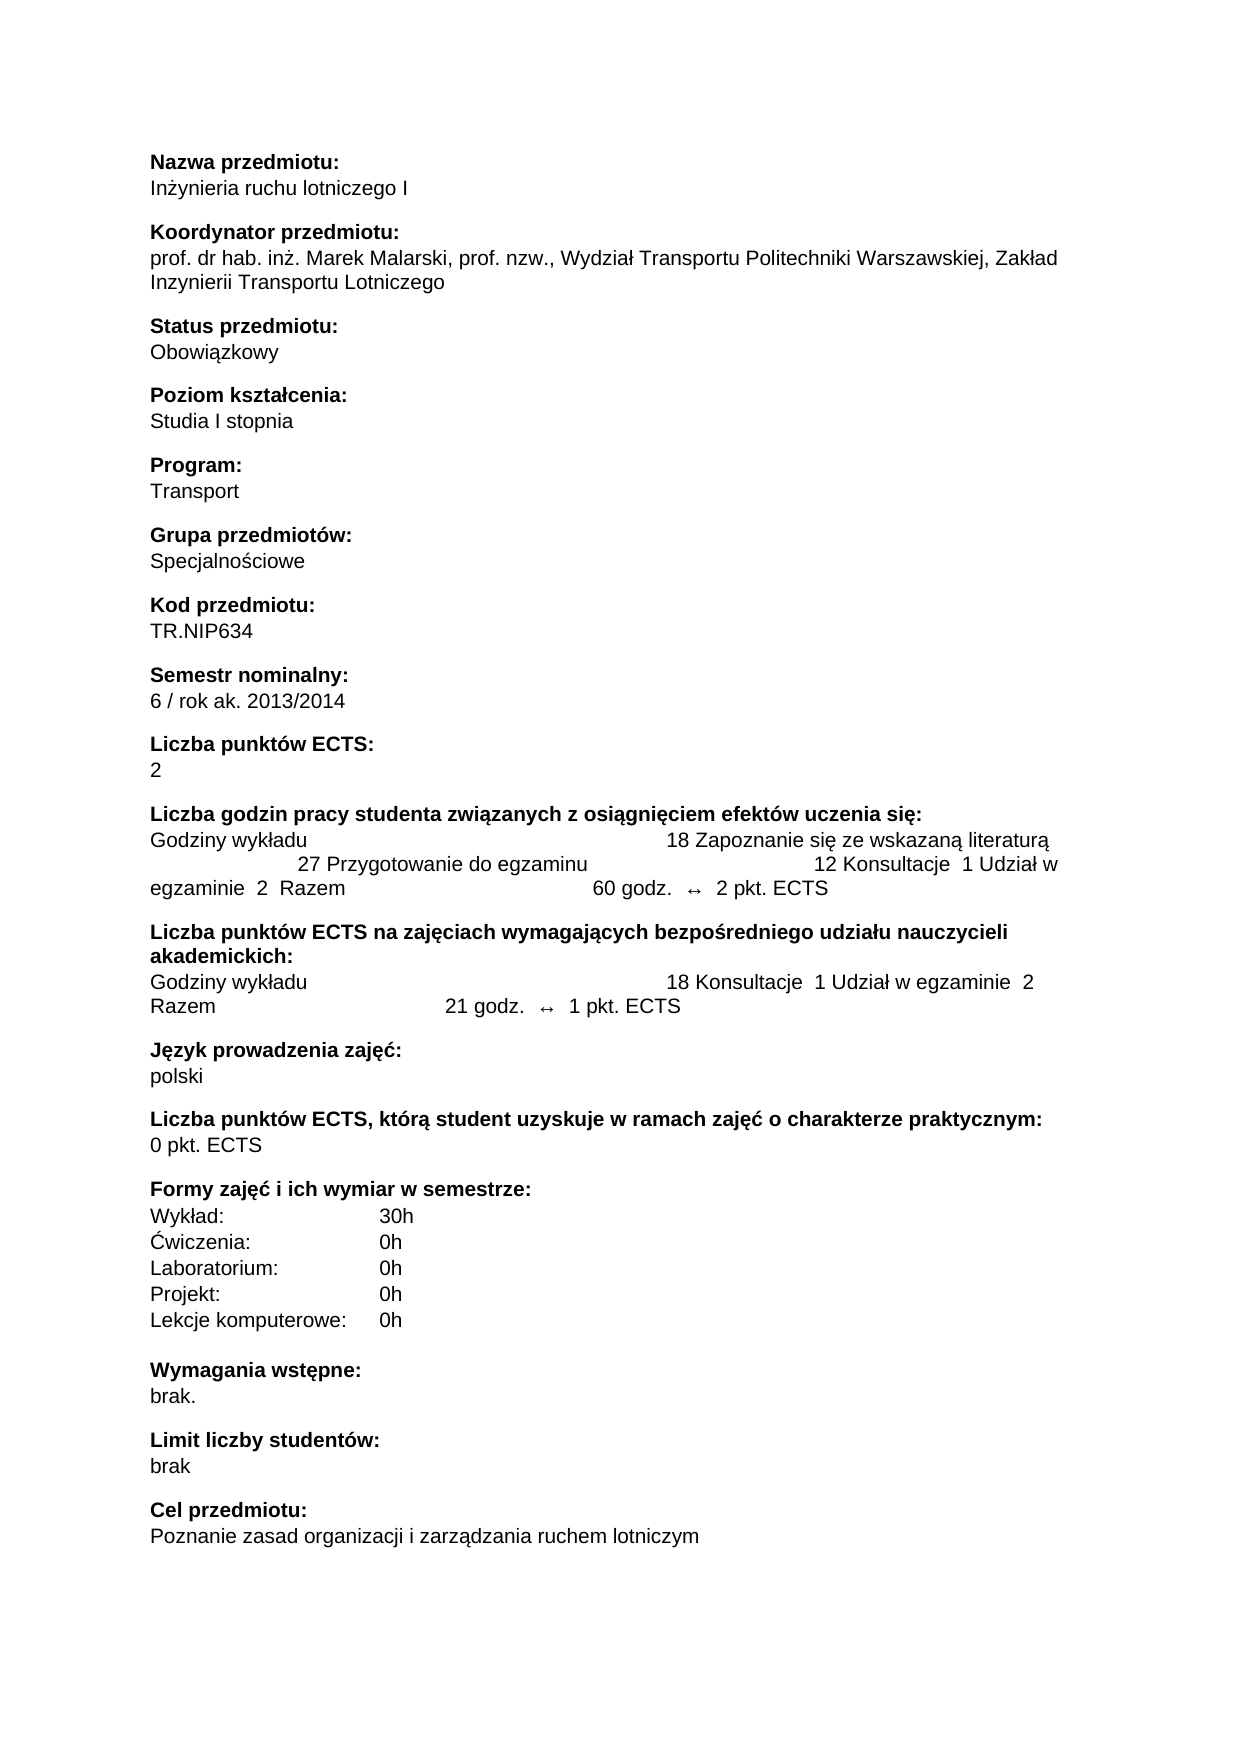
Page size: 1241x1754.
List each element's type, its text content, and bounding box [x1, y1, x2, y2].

table_header 30h [369, 1204, 597, 1228]
text Specjalnościowe [150, 549, 1090, 573]
text prof. dr hab. inż. Marek Malarski, prof. nzw., Wydział Transportu Politechniki Warszawskiej, Zakład Inzynierii Transportu Lotniczego [150, 246, 1090, 294]
text brak [150, 1454, 1090, 1478]
text Poznanie zasad organizacji i zarządzania ruchem lotniczym [150, 1523, 1090, 1547]
text Język prowadzenia zajęć: [150, 1037, 1090, 1061]
text Wymagania wstępne: [150, 1358, 1090, 1382]
text Status przedmiotu: [150, 313, 1090, 337]
text Godziny wykładu 18 Konsultacje 1 Udział w egzaminie 2 Razem 21 godz. ↔ 1 pkt. ECTS [150, 970, 1090, 1018]
text TR.NIP634 [150, 619, 1090, 643]
text Program: [150, 453, 1090, 477]
text 0 pkt. ECTS [150, 1133, 1090, 1157]
table_cell Ćwiczenia: [140, 1230, 367, 1254]
text Koordynator przedmiotu: [150, 220, 1090, 244]
table_cell Laboratorium: [140, 1256, 367, 1280]
text Godziny wykładu 18 Zapoznanie się ze wskazaną literaturą 27 Przygotowanie do egzaminu 12 Konsultacje 1 Udział w egzaminie 2 Razem 60 godz. ↔ 2 pkt. ECTS [150, 828, 1090, 900]
table_header Wykład: [140, 1204, 367, 1228]
text polski [150, 1063, 1090, 1087]
table_cell 0h [369, 1228, 597, 1254]
text Limit liczby studentów: [150, 1428, 1090, 1452]
table_cell 0h [369, 1254, 597, 1280]
text Formy zajęć i ich wymiar w semestrze: [150, 1177, 1090, 1201]
text Liczba godzin pracy studenta związanych z osiągnięciem efektów uczenia się: [150, 802, 1090, 826]
table_cell Projekt: [140, 1282, 367, 1306]
table_cell Lekcje komputerowe: [140, 1308, 367, 1332]
text Obowiązkowy [150, 339, 1090, 363]
text Liczba punktów ECTS, którą student uzyskuje w ramach zajęć o charakterze praktycznym: [150, 1107, 1090, 1131]
text brak. [150, 1384, 1090, 1408]
text Inżynieria ruchu lotniczego I [150, 176, 1090, 200]
text 6 / rok ak. 2013/2014 [150, 688, 1090, 712]
text Nazwa przedmiotu: [150, 150, 1090, 174]
text Cel przedmiotu: [150, 1497, 1090, 1521]
text Liczba punktów ECTS na zajęciach wymagających bezpośredniego udziału nauczycieli akademickich: [150, 920, 1090, 968]
text Transport [150, 479, 1090, 503]
text Poziom kształcenia: [150, 383, 1090, 407]
table_cell 0h [369, 1306, 597, 1332]
text Kod przedmiotu: [150, 593, 1090, 617]
text Studia I stopnia [150, 409, 1090, 433]
table_cell 0h [369, 1280, 597, 1306]
text Grupa przedmiotów: [150, 523, 1090, 547]
text Liczba punktów ECTS: [150, 732, 1090, 756]
text 2 [150, 758, 1090, 782]
text Semestr nominalny: [150, 662, 1090, 686]
